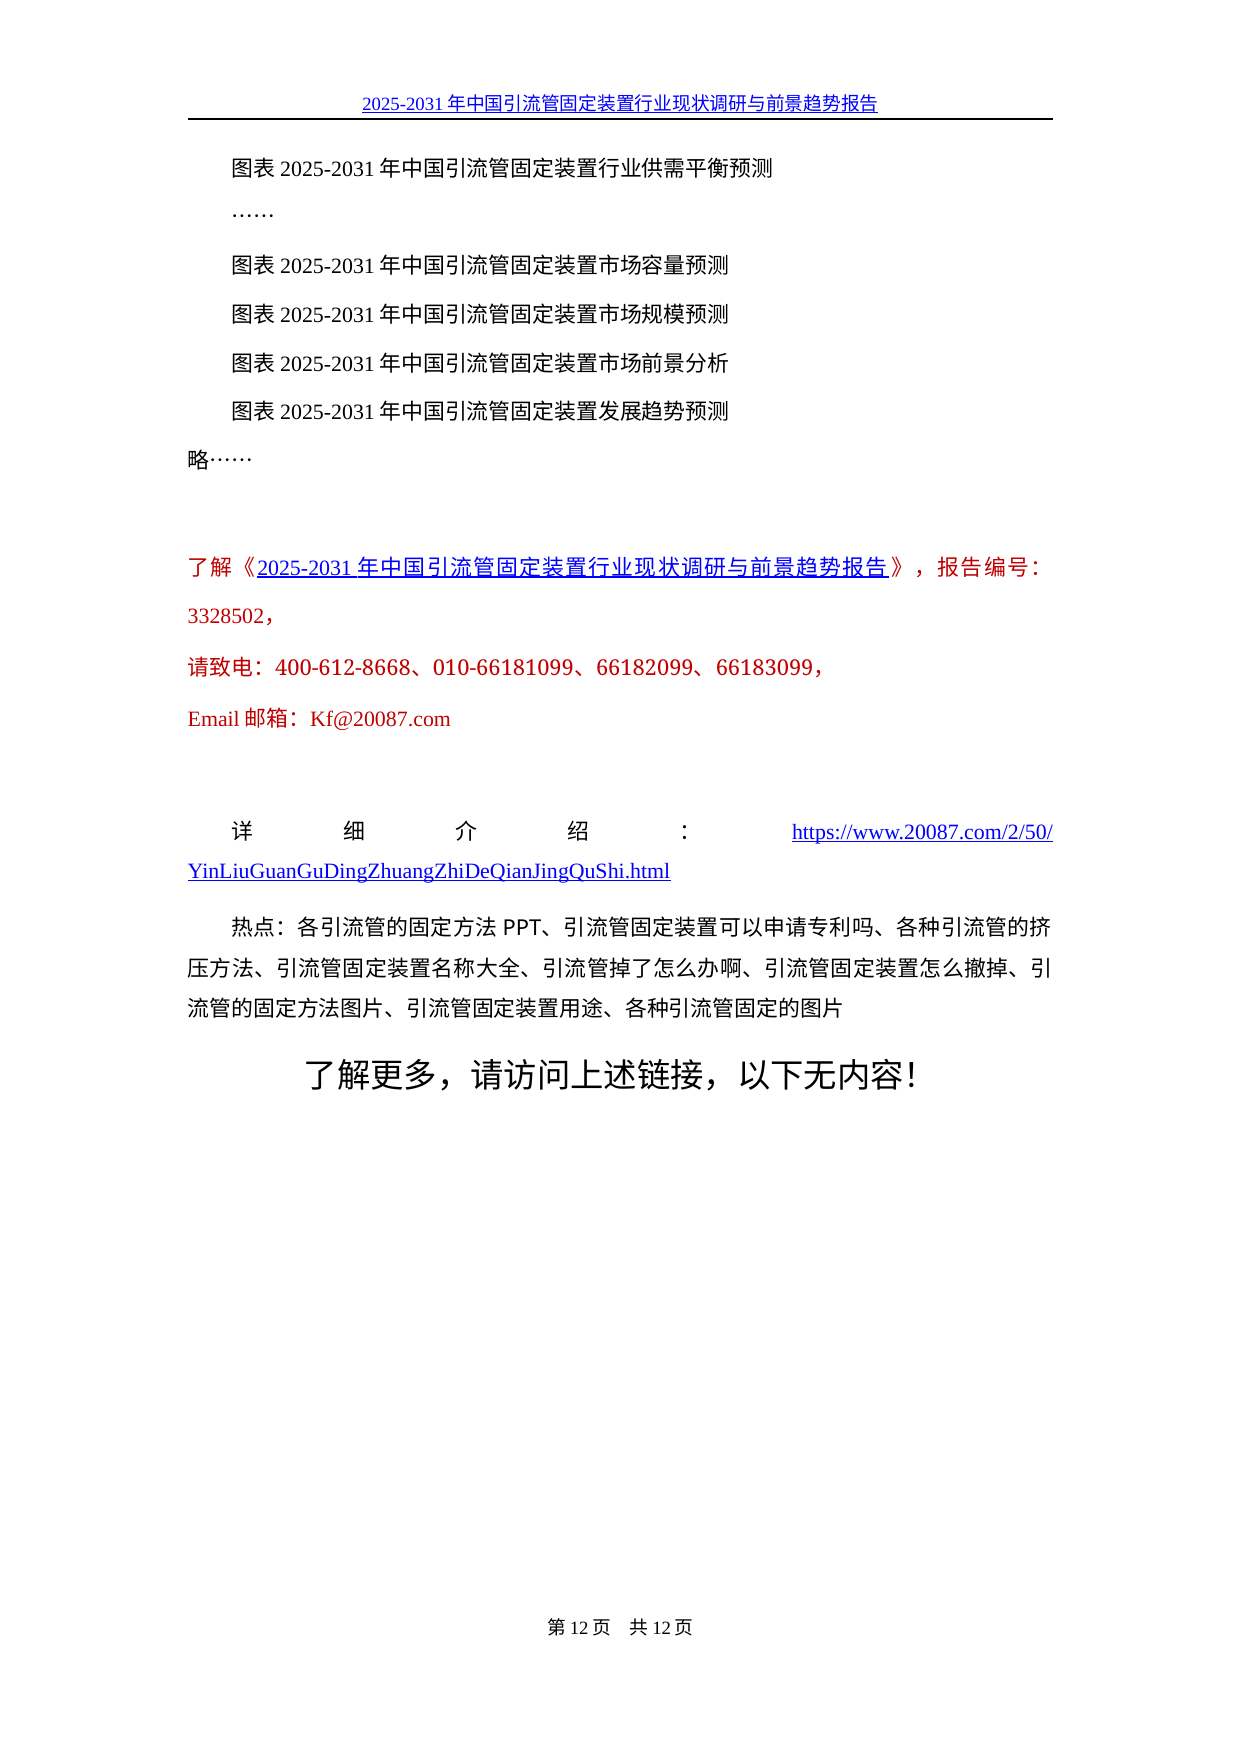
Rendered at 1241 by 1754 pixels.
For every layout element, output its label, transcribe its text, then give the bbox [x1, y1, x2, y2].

text Email邮箱：Kf@20087.com [187, 701, 1053, 733]
text 了解《2025-2031年中国引流管固定装置行业现状调研与前景趋势报告》，报告编号：3328502， [187, 549, 1053, 630]
text 热点：各引流管的固定方法PPT、引流管固定装置可以申请专利吗、各种引流管的挤压方法、引流管固定装置名称大全、引流管掉了怎么办啊、引流管固定装置怎么撤掉、引流管的固定方法图片、引流管固定装置用途、各种引流管固定的图片 [187, 909, 1053, 1023]
text 请致电：400-612-8668、010-66181099、66182099、66183099， [187, 649, 1053, 682]
title 了解更多，请访问上述链接，以下无内容！ [187, 1041, 1053, 1106]
text 详细介绍：https://www.20087.com/2/50/YinLiuGuanGuDingZhuangZhiDeQianJingQuShi.html [187, 814, 1053, 887]
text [187, 150, 1053, 475]
